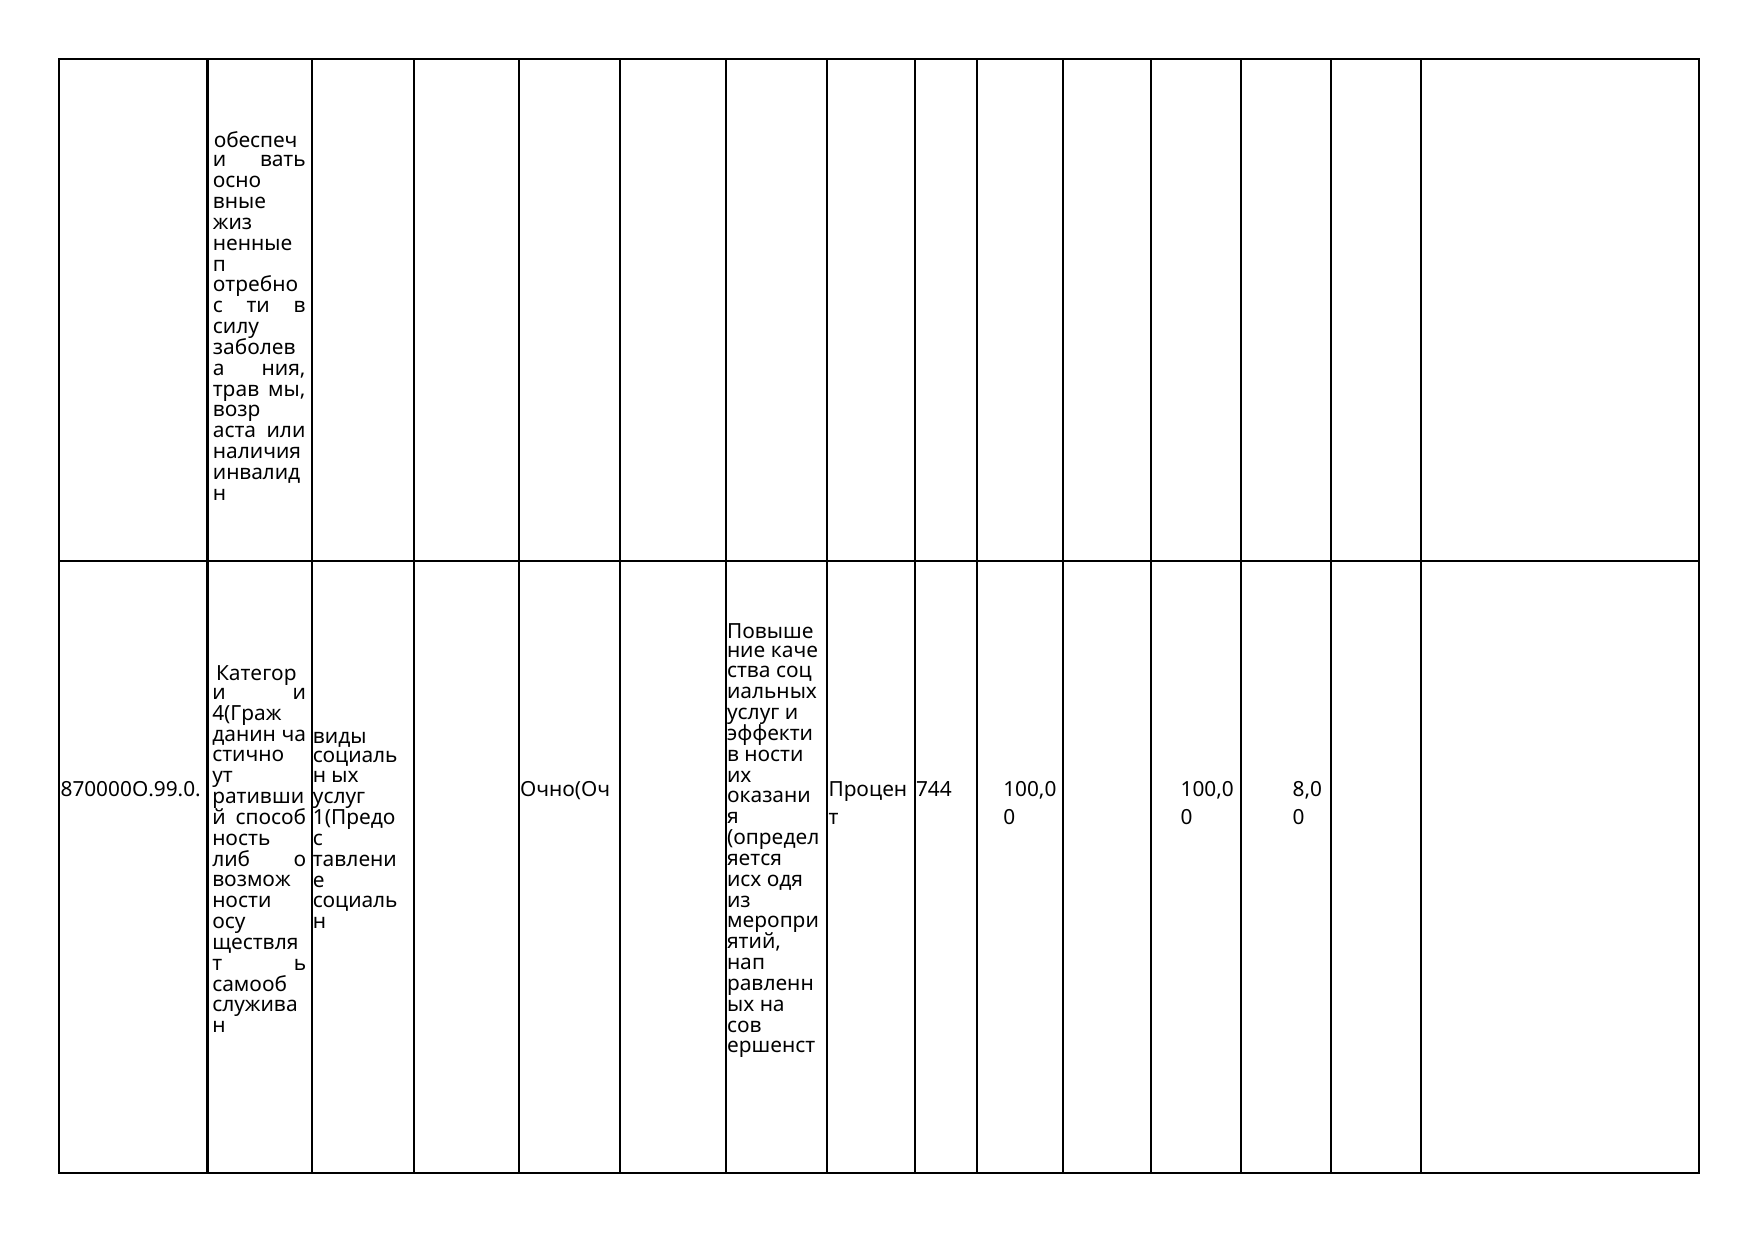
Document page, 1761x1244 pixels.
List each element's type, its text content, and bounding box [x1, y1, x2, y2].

table_header [1242, 60, 1330, 559]
table_cell [1422, 562, 1698, 1172]
table_cell 100,00 [978, 562, 1062, 1172]
table_cell 744 [916, 562, 976, 1172]
table_header [1332, 60, 1420, 559]
table_cell Процент [828, 562, 914, 1172]
table_header [313, 60, 413, 559]
table_header [621, 60, 725, 559]
table_cell виды социальн ых услуг 1(Предос тавление социальн [313, 562, 413, 1172]
table_cell 8,00 [1242, 562, 1330, 1172]
table_cell Повыше ние каче ства соц иальных услуг и эффектив ности их оказания (определ яется исх одя из меропри ятий, нап равленн ых на сов ершенст [727, 562, 826, 1172]
table_header [1152, 60, 1240, 559]
table_cell Очно(Оч [520, 562, 619, 1172]
table_cell [1064, 562, 1150, 1172]
table_header [520, 60, 619, 559]
table_header [1422, 60, 1698, 559]
table_header [415, 60, 518, 559]
table_header [916, 60, 976, 559]
table_header [828, 60, 914, 559]
table_header обеспечи вать осно вные жиз ненные п отребнос ти в силу заболева ния, трав мы, возр аста или наличия инвалидн [209, 60, 311, 559]
table_header [727, 60, 826, 559]
table_cell [1332, 562, 1420, 1172]
table_header [1064, 60, 1150, 559]
table_cell 870000О.99.0. [60, 562, 206, 1172]
table_header [60, 60, 206, 559]
table_cell [621, 562, 725, 1172]
table_cell 100,00 [1152, 562, 1240, 1172]
table_cell Категори и 4(Граж данин ча стично ут ративши й способ ность либ о возмож ности осу ществлят ь самооб служиван [209, 562, 311, 1172]
table_header [978, 60, 1062, 559]
table_cell [415, 562, 518, 1172]
